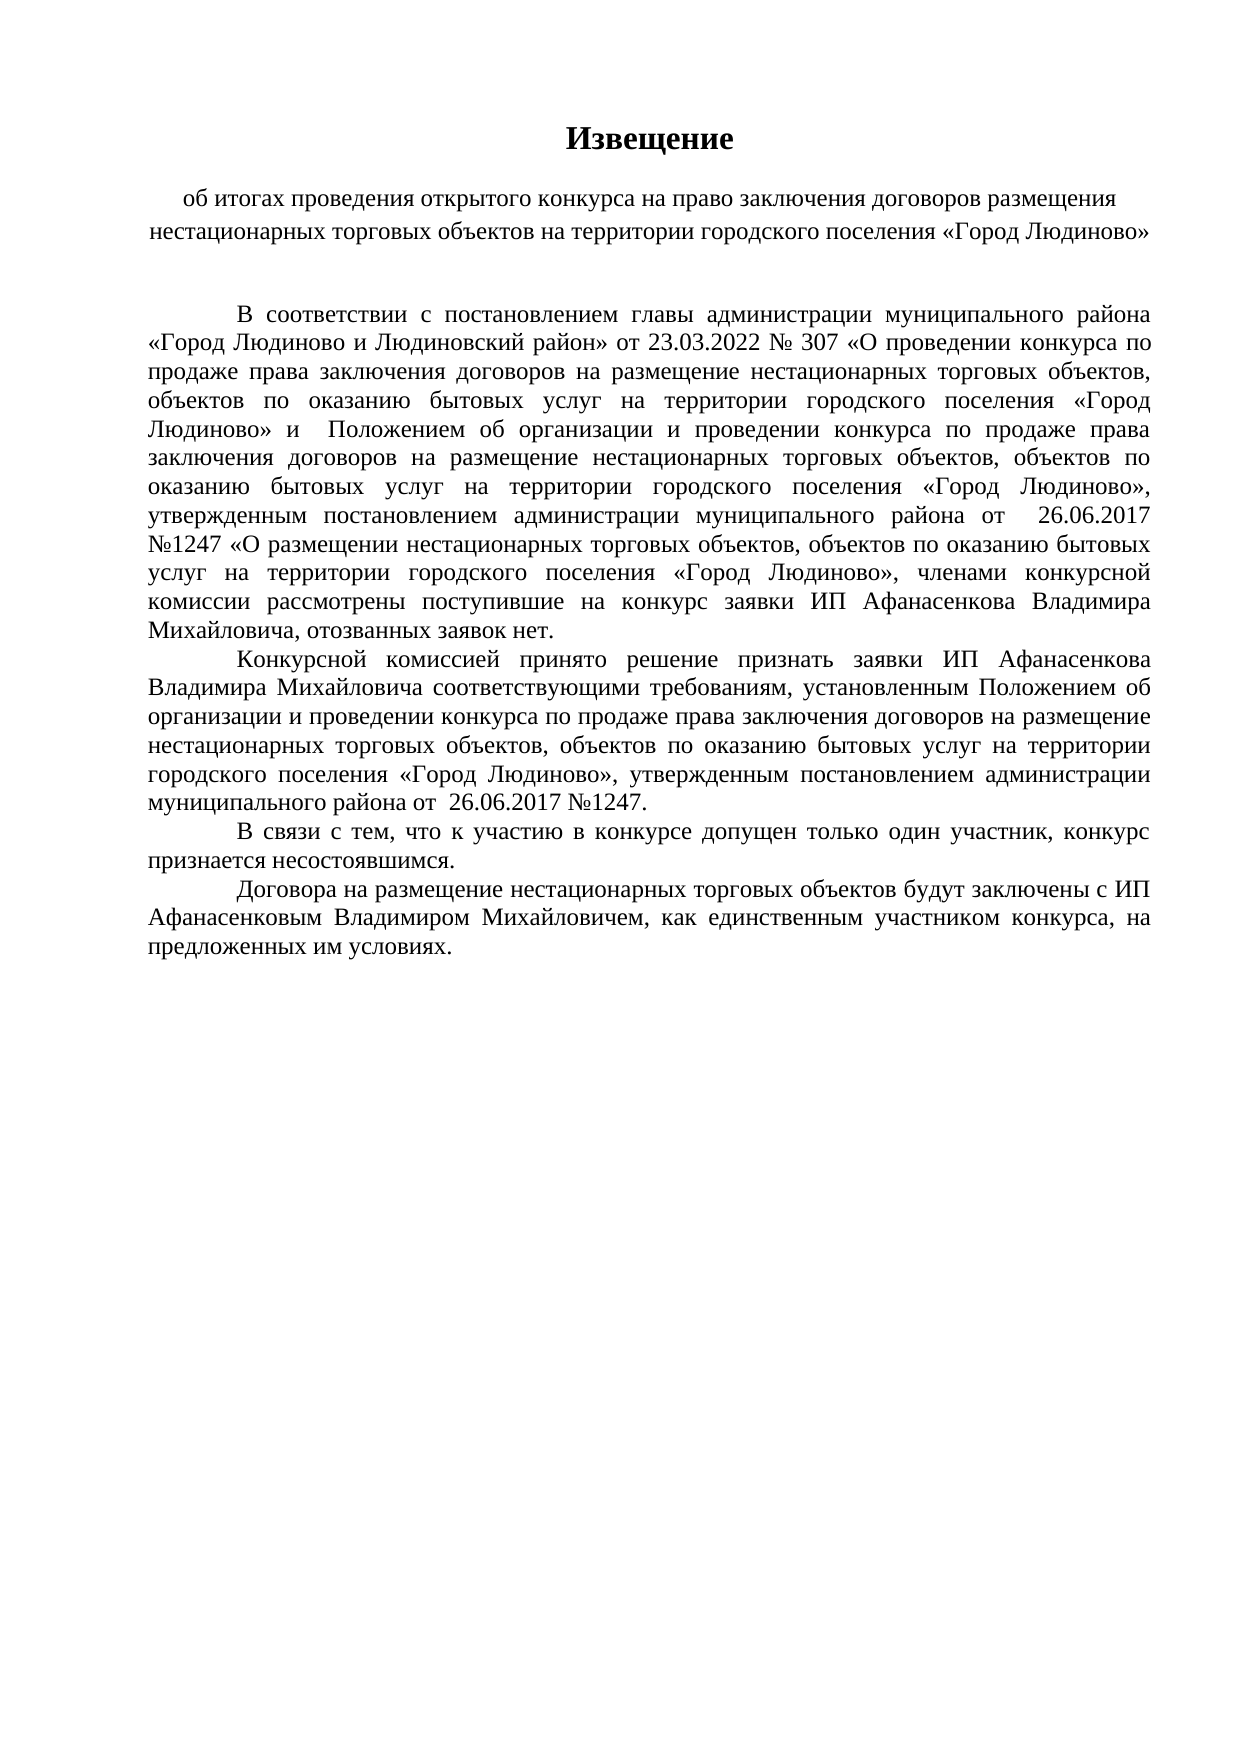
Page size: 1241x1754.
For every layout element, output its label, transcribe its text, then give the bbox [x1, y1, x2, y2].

text об итогах проведения открытого конкурса на право заключения договоров размещения нестационарных торговых объектов на территории городского поселения «Город Людиново» [148, 183, 1152, 245]
text Договора на размещение нестационарных торговых объектов будут заключены с ИП Афанасенковым Владимиром Михайловичем, как единственным участником конкурса, на предложенных им условиях. [148, 874, 1152, 960]
text В связи с тем, что к участию в конкурсе допущен только один участник, конкурс признается несостоявшимся. [148, 816, 1152, 874]
text Извещение [148, 118, 1152, 156]
text Конкурсной комиссией принято решение признать заявки ИП Афанасенкова Владимира Михайловича соответствующими требованиям, установленным Положением об организации и проведении конкурса по продаже права заключения договоров на размещение нестационарных торговых объектов, объектов по оказанию бытовых услуг на территории городского поселения «Город Людиново», утвержденным постановлением администрации муниципального района от 26.06.2017 №1247. [148, 644, 1152, 816]
text В соответствии с постановлением главы администрации муниципального района «Город Людиново и Людиновский район» от 23.03.2022 № 307 «О проведении конкурса по продаже права заключения договоров на размещение нестационарных торговых объектов, объектов по оказанию бытовых услуг на территории городского поселения «Город Людиново» и Положением об организации и проведении конкурса по продаже права заключения договоров на размещение нестационарных торговых объектов, объектов по оказанию бытовых услуг на территории городского поселения «Город Людиново», утвержденным постановлением администрации муниципального района от 26.06.2017 №1247 «О размещении нестационарных торговых объектов, объектов по оказанию бытовых услуг на территории городского поселения «Город Людиново», членами конкурсной комиссии рассмотрены поступившие на конкурс заявки ИП Афанасенкова Владимира Михайловича, отозванных заявок нет. [148, 299, 1152, 644]
